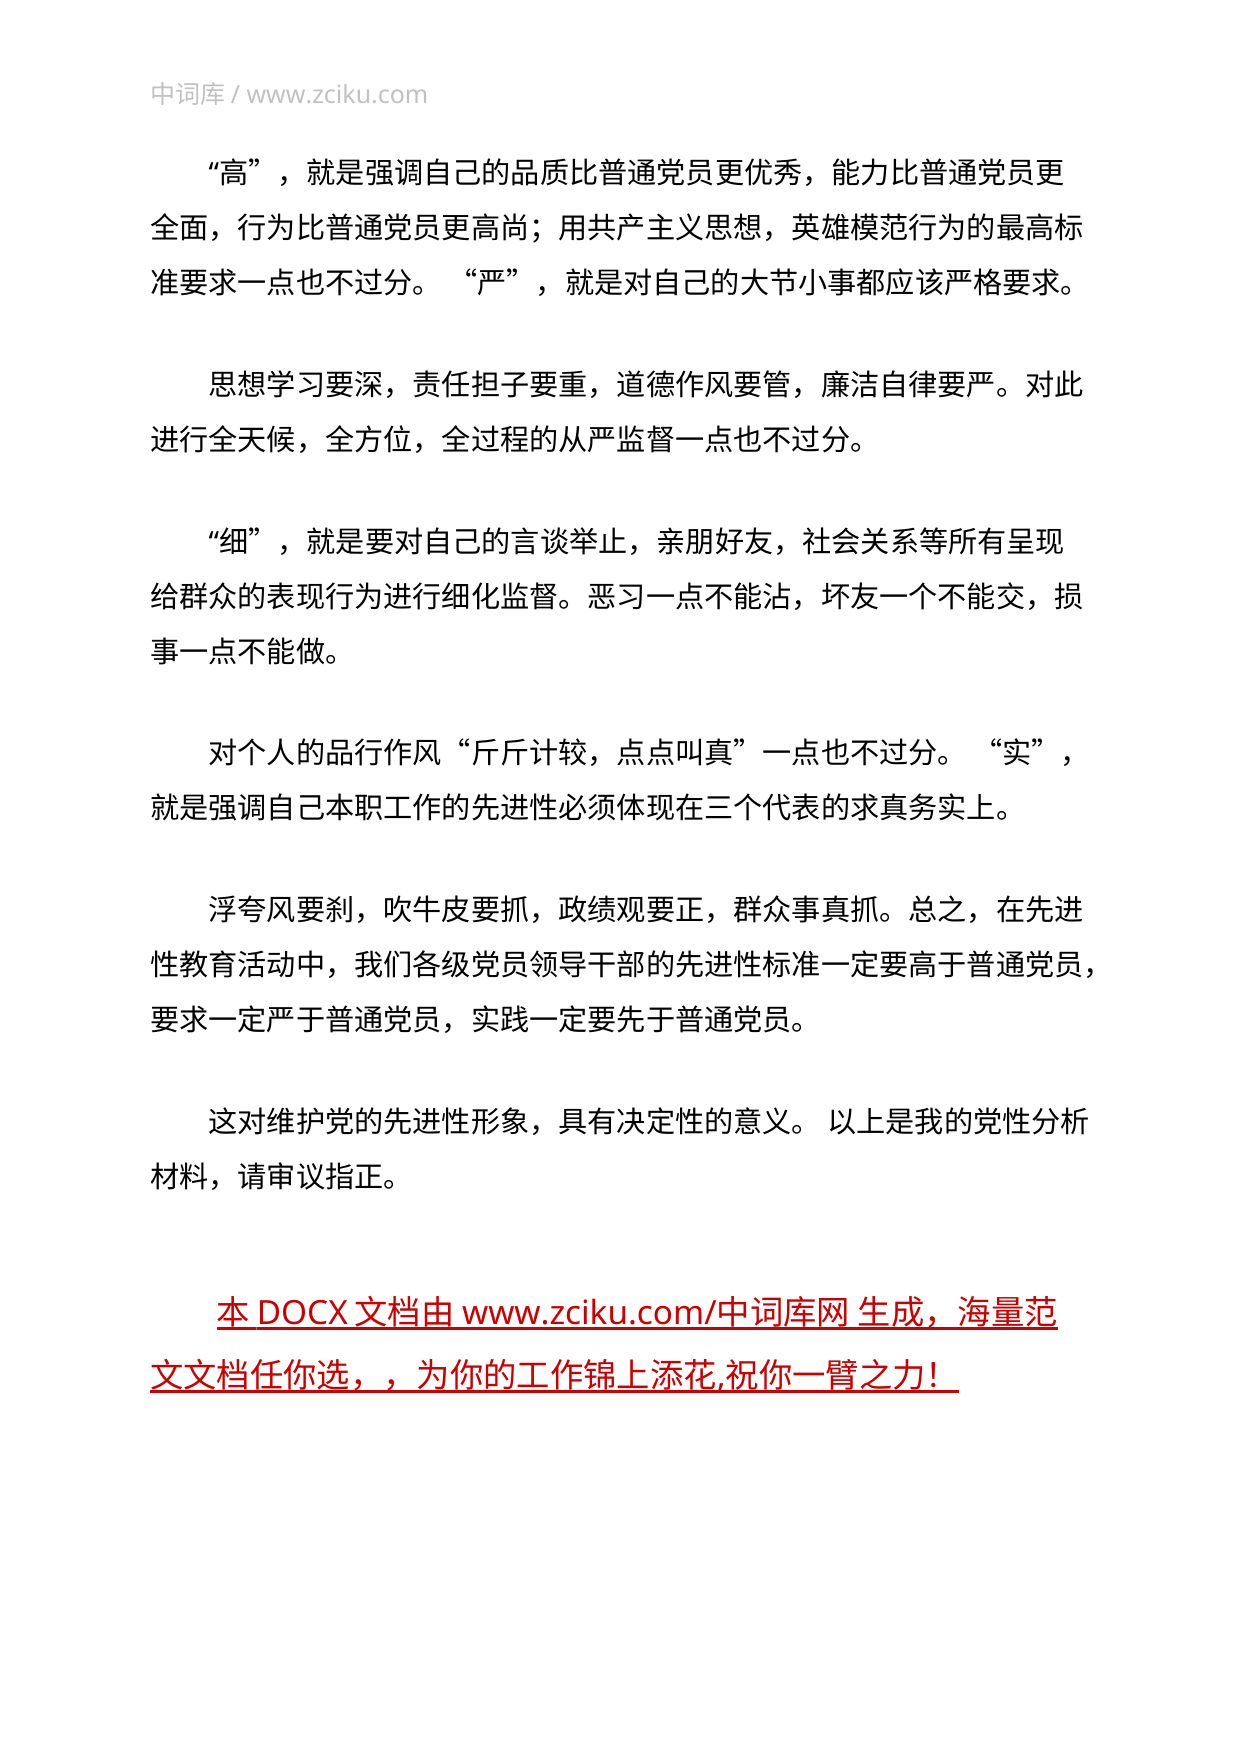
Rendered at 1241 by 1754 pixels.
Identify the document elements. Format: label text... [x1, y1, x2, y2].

text 对个人的品行作风“斤斤计较，点点叫真”一点也不过分。 “实”，就是强调自己本职工作的先进性必须体现在三个代表的求真务实上。 [150, 730, 1090, 827]
text 浮夸风要刹，吹牛皮要抓，政绩观要正，群众事真抓。总之，在先进性教育活动中，我们各级党员领导干部的先进性标准一定要高于普通党员，要求一定严于普通党员，实践一定要先于普通党员。 [150, 887, 1090, 1039]
text “细”，就是要对自己的言谈举止，亲朋好友，社会关系等所有呈现给群众的表现行为进行细化监督。恶习一点不能沾，坏友一个不能交，损事一点不能做。 [150, 518, 1090, 671]
text 本DOCX文档由 www.zciku.com/中词库网 生成，海量范文文档任你选，，为你的工作锦上添花,祝你一臂之力！ [150, 1286, 1090, 1397]
text “高”，就是强调自己的品质比普通党员更优秀，能力比普通党员更全面，行为比普通党员更高尚；用共产主义思想，英雄模范行为的最高标准要求一点也不过分。 “严”，就是对自己的大节小事都应该严格要求。 [150, 150, 1090, 302]
text 思想学习要深，责任担子要重，道德作风要管，廉洁自律要严。对此进行全天候，全方位，全过程的从严监督一点也不过分。 [150, 362, 1090, 459]
text 这对维护党的先进性形象，具有决定性的意义。 以上是我的党性分析材料，请审议指正。 [150, 1098, 1090, 1195]
